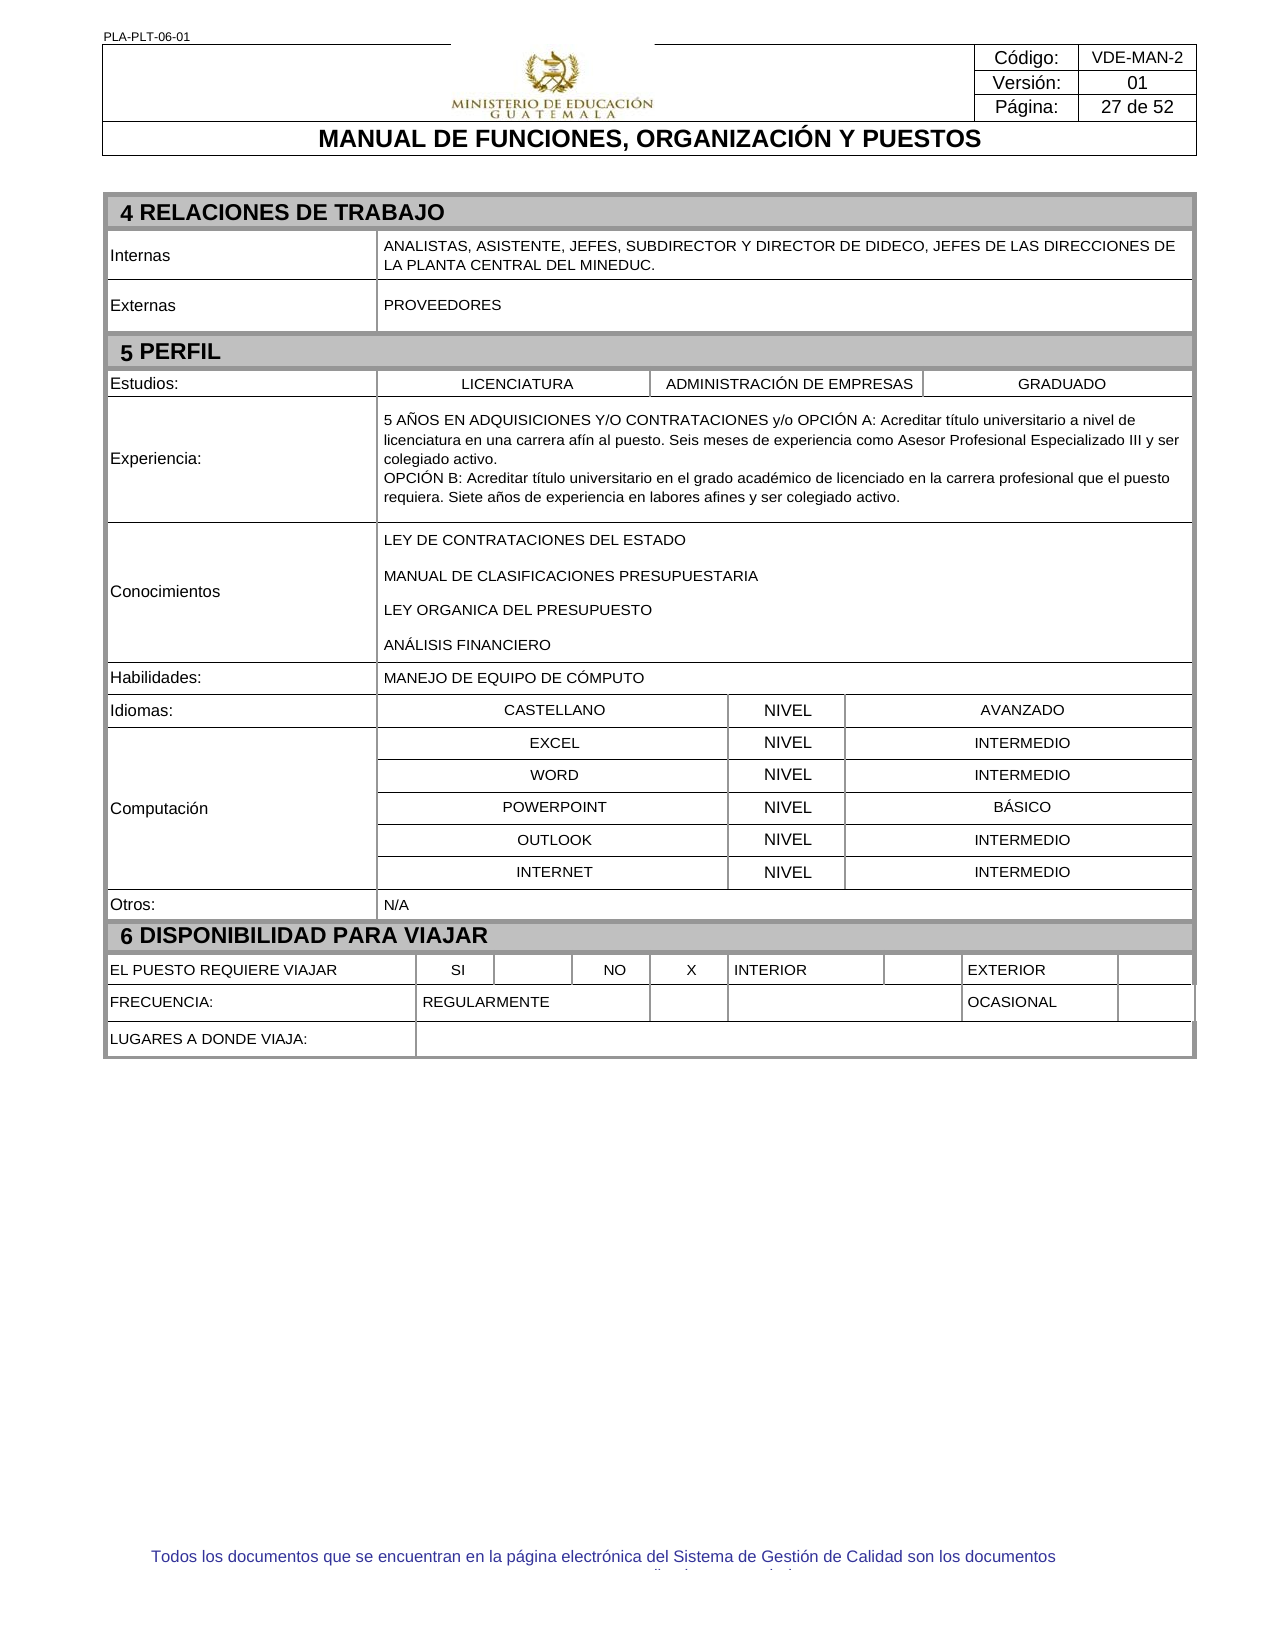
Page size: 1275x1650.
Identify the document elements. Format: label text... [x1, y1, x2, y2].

table_cell INTERMEDIO [846, 760, 1192, 791]
table_cell NIVEL [729, 728, 844, 759]
table_cell NIVEL [729, 793, 844, 824]
table_cell [495, 955, 571, 984]
table_cell OUTLOOK [378, 825, 727, 856]
table_cell ADMINISTRACIÓN DE EMPRESAS [651, 371, 922, 396]
table_cell NIVEL [729, 695, 844, 727]
table_cell Conocimientos [108, 523, 376, 662]
table_cell LUGARES A DONDE VIAJA: [108, 1022, 415, 1056]
table_cell Computación [108, 728, 376, 889]
table_cell 6 DISPONIBILIDAD PARA VIAJAR [108, 924, 1192, 950]
table_cell [885, 955, 961, 984]
table_cell INTERIOR [729, 955, 883, 984]
table_cell MANUAL DE FUNCIONES, ORGANIZACIÓN Y PUESTOS [103, 122, 1196, 155]
table_cell WORD [378, 760, 727, 791]
table_cell REGULARMENTE [417, 985, 649, 1021]
table_cell NIVEL [729, 857, 844, 889]
table_cell OCASIONAL [963, 985, 1117, 1021]
table_cell INTERMEDIO [846, 857, 1192, 889]
table_header [655, 45, 974, 121]
table_cell 27 de 52 [1079, 95, 1196, 121]
table_cell N/A [378, 890, 1192, 919]
table_cell Versión: [975, 71, 1078, 94]
table_header Código: [975, 45, 1078, 70]
table_cell INTERMEDIO [846, 825, 1192, 856]
table_cell INTERNET [378, 857, 727, 889]
table_cell Externas [108, 280, 376, 331]
table_cell POWERPOINT [378, 793, 727, 824]
table_cell ANALISTAS, ASISTENTE, JEFES, SUBDIRECTOR Y DIRECTOR DE DIDECO, JEFES DE LAS DIRECCIONES DE LA PLANTA CENTRAL DEL MINEDUC. [378, 231, 1192, 279]
table_header VDE-MAN-2 [1079, 45, 1196, 70]
table_header [103, 45, 451, 121]
table_cell MANEJO DE EQUIPO DE CÓMPUTO [378, 663, 1192, 694]
table_cell 5 PERFIL [108, 336, 1192, 366]
table_cell LEY DE CONTRATACIONES DEL ESTADO MANUAL DE CLASIFICACIONES PRESUPUESTARIA LEY ORGANICA DEL PRESUPUESTO ANÁLISIS FINANCIERO [378, 523, 1192, 662]
table_header 4 RELACIONES DE TRABAJO [108, 197, 1192, 226]
table_cell LICENCIATURA [378, 371, 649, 396]
table_cell Página: [975, 95, 1078, 121]
table_cell [729, 985, 961, 1021]
table_cell INTERMEDIO [846, 728, 1192, 759]
table_cell EXCEL [378, 728, 727, 759]
table_cell AVANZADO [846, 695, 1192, 727]
table_cell FRECUENCIA: [108, 985, 415, 1021]
table_cell Idiomas: [108, 695, 376, 727]
table_cell [651, 985, 727, 1021]
table_cell Experiencia: [108, 397, 376, 522]
table_cell PROVEEDORES [378, 280, 1192, 331]
table_cell X [651, 955, 727, 984]
table_cell [417, 1021, 1192, 1056]
table_cell NIVEL [729, 760, 844, 791]
table_cell Habilidades: [108, 663, 376, 694]
table_cell GRADUADO [924, 371, 1192, 396]
table_cell NIVEL [729, 825, 844, 856]
table_cell 01 [1079, 71, 1196, 94]
picture [451, 44, 655, 121]
table_cell EXTERIOR [963, 955, 1117, 984]
table_cell Internas [108, 231, 376, 279]
table_cell [1119, 984, 1194, 1021]
table_cell EL PUESTO REQUIERE VIAJAR [108, 955, 415, 984]
table_cell Estudios: [108, 371, 376, 396]
table_cell Otros: [108, 890, 376, 919]
table_cell NO [573, 955, 649, 984]
table_cell BÁSICO [846, 793, 1192, 824]
table_cell 5 AÑOS EN ADQUISICIONES Y/O CONTRATACIONES y/o OPCIÓN A: Acreditar título universitario a nivel de licenciatura en una carrera afín al puesto. Seis meses de experiencia como Asesor Profesional Especializado III y ser colegiado activo. OPCIÓN B: Acreditar título universitario en el grado académico de licenciado en la carrera profesional que el puesto requiera. Siete años de experiencia en labores afines y ser colegiado activo. [378, 397, 1192, 522]
table_cell CASTELLANO [378, 695, 727, 727]
table_cell [1119, 955, 1192, 984]
table_cell SI [417, 955, 493, 984]
